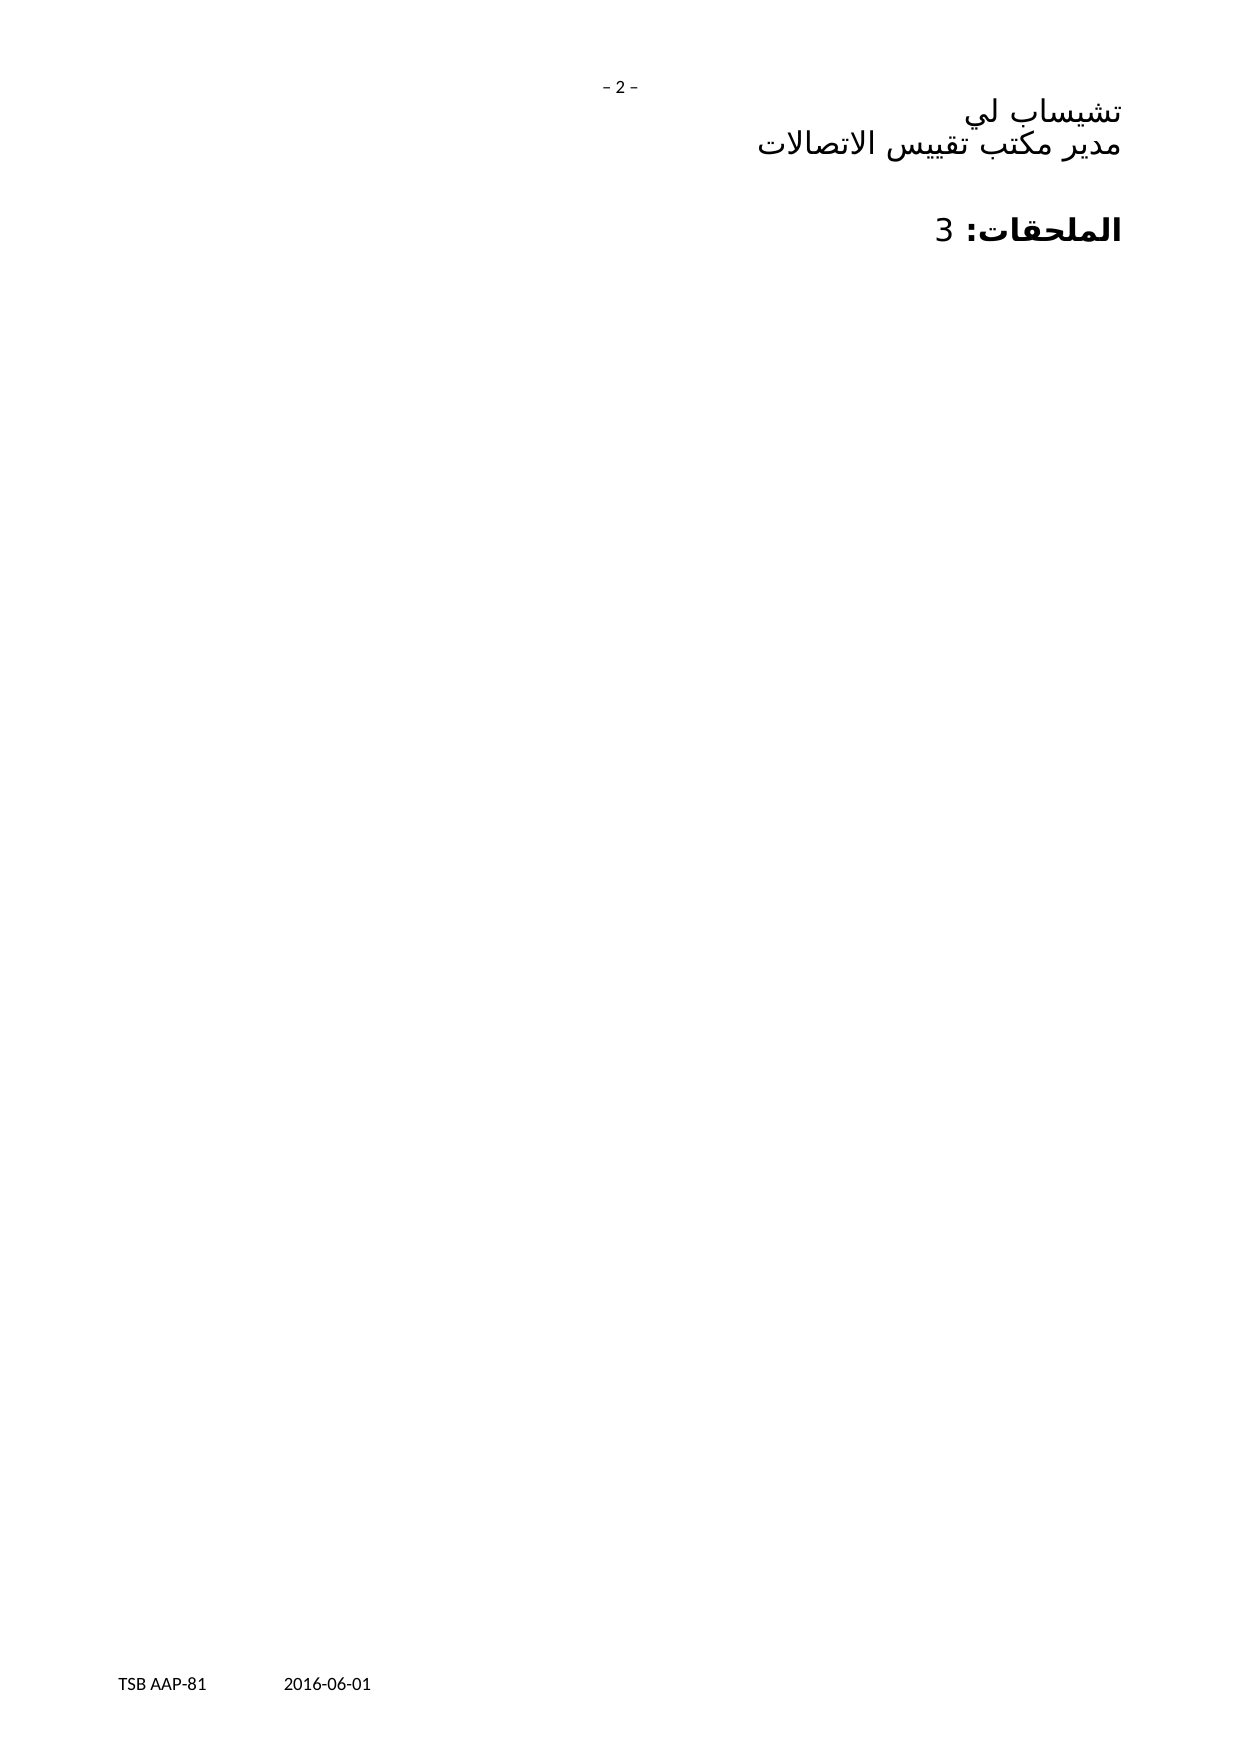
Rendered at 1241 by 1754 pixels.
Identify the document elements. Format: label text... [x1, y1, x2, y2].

text الملحقات: 3 [118, 217, 1122, 248]
text تشيساب لي مدير مكتب تقييس الاتصالات [118, 98, 1122, 160]
